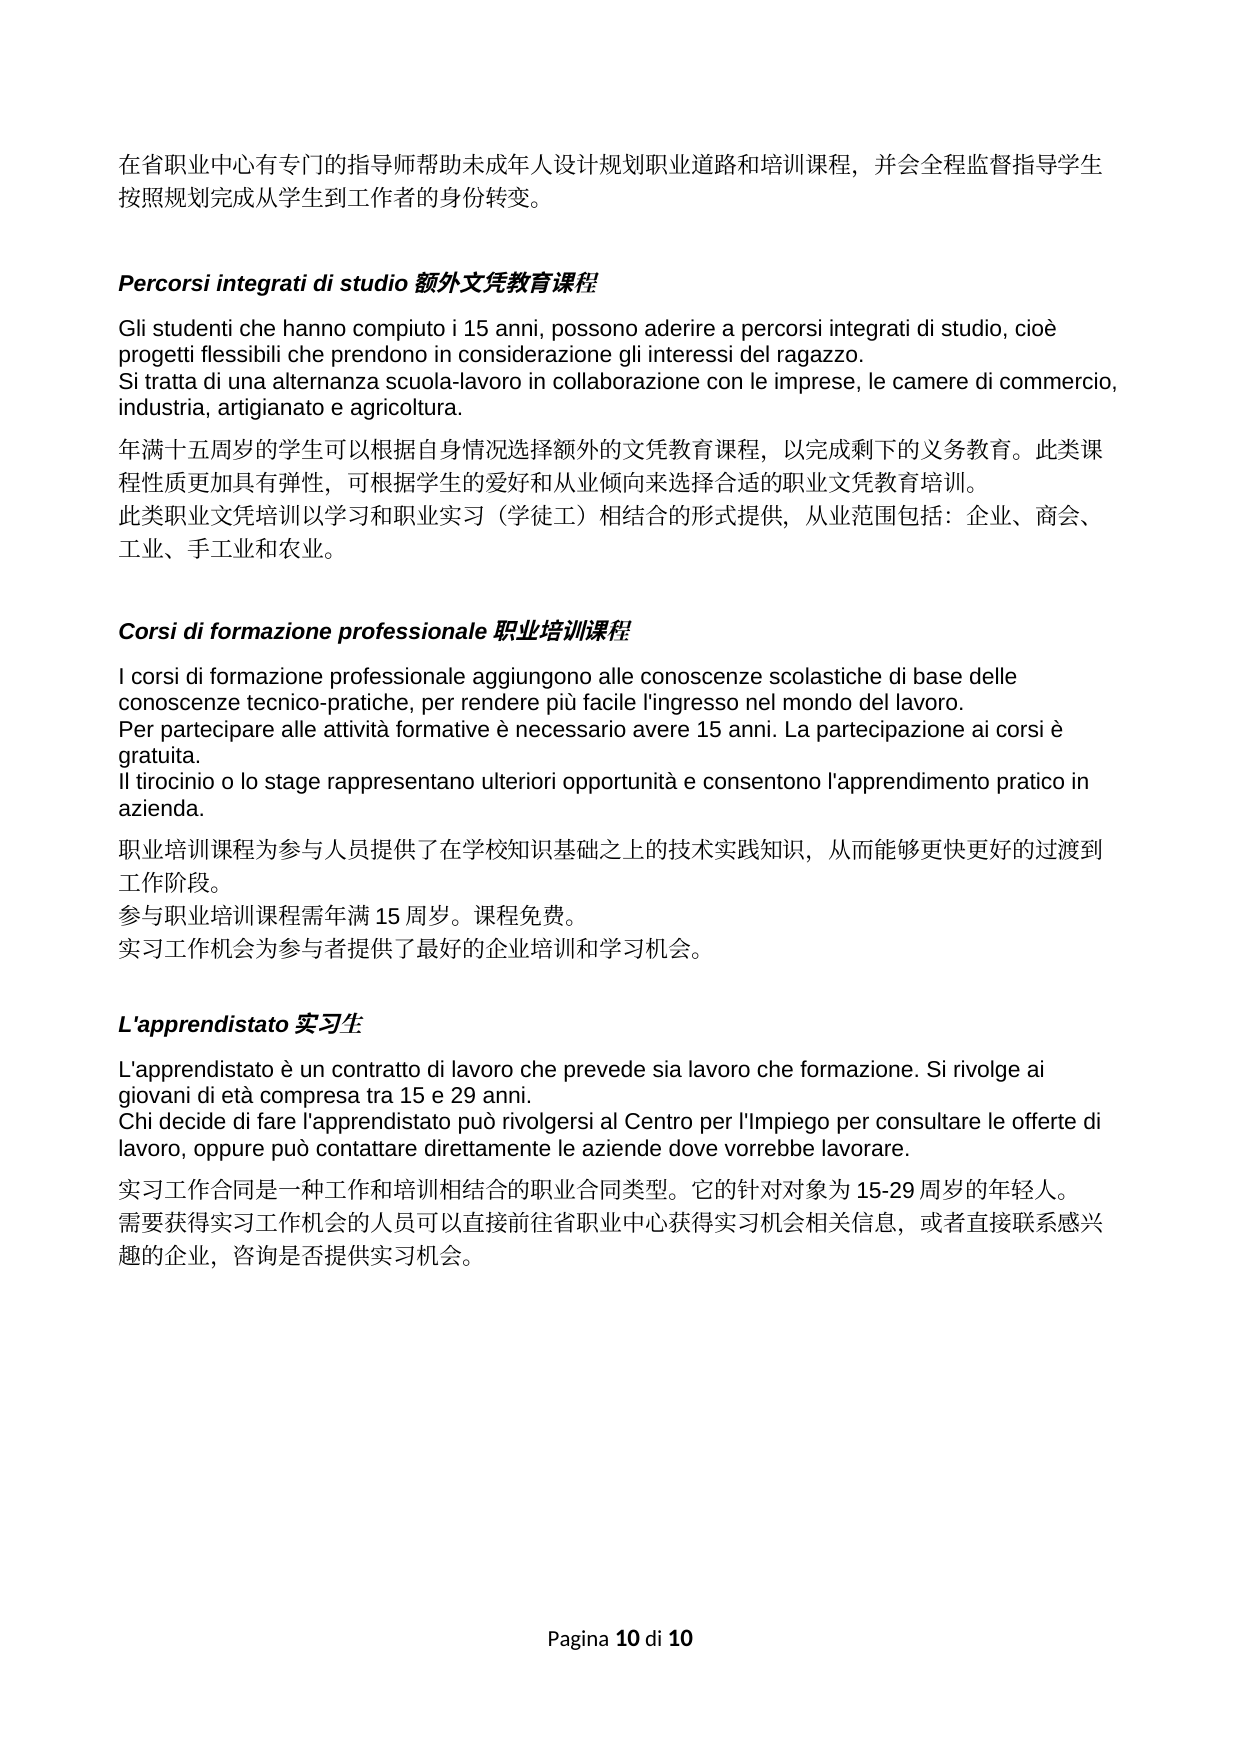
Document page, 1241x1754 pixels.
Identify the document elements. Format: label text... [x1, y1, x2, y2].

text 在省职业中心有专门的指导师帮助未成年人设计规划职业道路和培训课程，并会全程监督指导学生按照规划完成从学生到工作者的身份转变。 [118, 148, 1122, 213]
text 年满十五周岁的学生可以根据自身情况选择额外的文凭教育课程，以完成剩下的义务教育。此类课程性质更加具有弹性，可根据学生的爱好和从业倾向来选择合适的职业文凭教育培训。 此类职业文凭培训以学习和职业实习（学徒工）相结合的形式提供，从业范围包括：企业、商会、工业、手工业和农业。 [118, 432, 1122, 564]
subtitle Percorsi integrati di studio额外文凭教育课程 [118, 265, 1122, 298]
text 职业培训课程为参与人员提供了在学校知识基础之上的技术实践知识，从而能够更快更好的过渡到工作阶段。 参与职业培训课程需年满15周岁。课程免费。 实习工作机会为参与者提供了最好的企业培训和学习机会。 [118, 832, 1122, 964]
text I corsi di formazione professionale aggiungono alle conoscenze scolastiche di base delle conoscenze tecnico-pratiche, per rendere più facile l'ingresso nel mondo del lavoro. Per partecipare alle attività formative è necessario avere 15 anni. La partecipazione ai corsi è gratuita. Il tirocinio o lo stage rappresentano ulteriori opportunità e consentono l'apprendimento pratico in azienda. [118, 663, 1122, 821]
text L'apprendistato è un contratto di lavoro che prevede sia lavoro che formazione. Si rivolge ai giovani di età compresa tra 15 e 29 anni. Chi decide di fare l'apprendistato può rivolgersi al Centro per l'Impiego per consultare le offerte di lavoro, oppure può contattare direttamente le aziende dove vorrebbe lavorare. [118, 1056, 1122, 1161]
text 实习工作合同是一种工作和培训相结合的职业合同类型。它的针对对象为15-29周岁的年轻人。 需要获得实习工作机会的人员可以直接前往省职业中心获得实习机会相关信息，或者直接联系感兴趣的企业，咨询是否提供实习机会。 [118, 1173, 1122, 1271]
text Gli studenti che hanno compiuto i 15 anni, possono aderire a percorsi integrati di studio, cioè progetti flessibili che prendono in considerazione gli interessi del ragazzo. Si tratta di una alternanza scuola-lavoro in collaborazione con le imprese, le camere di commercio, industria, artigianato e agricoltura. [118, 315, 1122, 420]
subtitle Corsi di formazione professionale职业培训课程 [118, 613, 1122, 646]
subtitle L'apprendistato实习生 [118, 1006, 1122, 1039]
